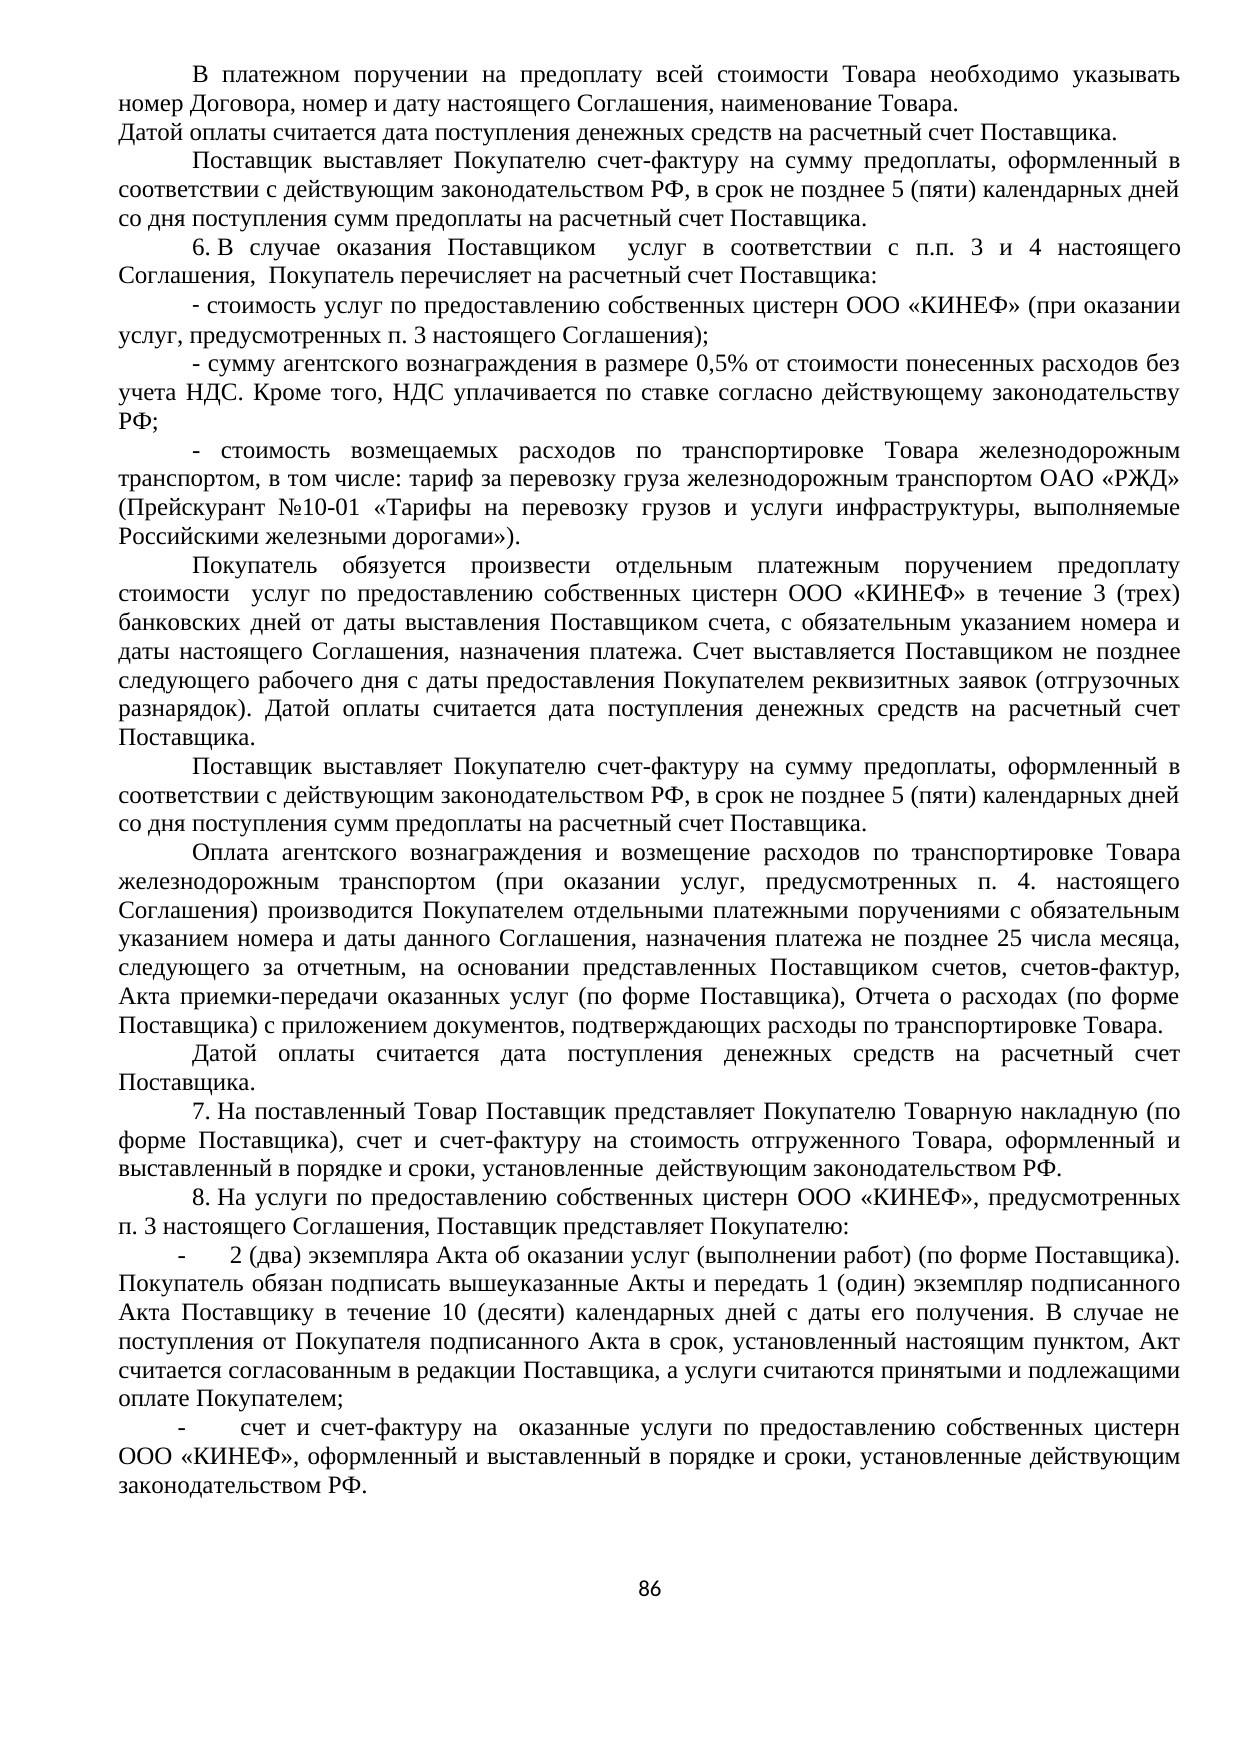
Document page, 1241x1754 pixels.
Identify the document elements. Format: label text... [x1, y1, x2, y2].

text Датой оплаты считается дата поступления денежных средств на расчетный счет Поставщика. [118, 117, 1181, 145]
text - стоимость возмещаемых расходов по транспортировке Товара железнодорожным транспортом, в том числе: тариф за перевозку груза железнодорожным транспортом ОАО «РЖД» (Прейскурант №10-01 «Тарифы на перевозку грузов и услуги инфраструктуры, выполняемые Российскими железными дорогами»). [118, 435, 1181, 550]
text Датой оплаты считается дата поступления денежных средств на расчетный счет Поставщика. [118, 1038, 1181, 1096]
text 8. На услуги по предоставлению собственных цистерн ООО «КИНЕФ», предусмотренных п. 3 настоящего Соглашения, Поставщик представляет Покупателю: [118, 1182, 1181, 1240]
text Оплата агентского вознаграждения и возмещение расходов по транспортировке Товара железнодорожным транспортом (при оказании услуг, предусмотренных п. 4. настоящего Соглашения) производится Покупателем отдельными платежными поручениями с обязательным указанием номера и даты данного Соглашения, назначения платежа не позднее 25 числа месяца, следующего за отчетным, на основании представленных Поставщиком счетов, счетов-фактур, Акта приемки-передачи оказанных услуг (по форме Поставщика), Отчета о расходах (по форме Поставщика) с приложением документов, подтверждающих расходы по транспортировке Товара. [118, 837, 1181, 1038]
text Поставщик выставляет Покупателю счет-фактуру на сумму предоплаты, оформленный в соответствии с действующим законодательством РФ, в срок не позднее 5 (пяти) календарных дней со дня поступления сумм предоплаты на расчетный счет Поставщика. [118, 145, 1181, 232]
text 6. В случае оказания Поставщиком услуг в соответствии с п.п. 3 и 4 настоящего Соглашения, Покупатель перечисляет на расчетный счет Поставщика: [118, 232, 1181, 289]
text В платежном поручении на предоплату всей стоимости Товара необходимо указывать номер Договора, номер и дату настоящего Соглашения, наименование Товара. [118, 59, 1181, 117]
list 2 (два) экземпляра Акта об оказании услуг (выполнении работ) (по форме Поставщика). Покупатель обязан подписать вышеуказанные Акты и передать 1 (один) экземпляр подписанного Акта Поставщику в течение 10 (десяти) календарных дней с даты его получения. В случае не поступления от Покупателя подписанного Акта в срок, установленный настоящим пунктом, Акт считается согласованным в редакции Поставщика, а услуги считаются принятыми и подлежащими оплате Покупателем; [118, 1240, 1181, 1412]
list счет и счет-фактуру на оказанные услуги по предоставлению собственных цистерн ООО «КИНЕФ», оформленный и выставленный в порядке и сроки, установленные действующим законодательством РФ. [118, 1412, 1181, 1498]
text 7. На поставленный Товар Поставщик представляет Покупателю Товарную накладную (по форме Поставщика), счет и счет-фактуру на стоимость отгруженного Товара, оформленный и выставленный в порядке и сроки, установленные действующим законодательством РФ. [118, 1096, 1181, 1182]
text - стоимость услуг по предоставлению собственных цистерн ООО «КИНЕФ» (при оказании услуг, предусмотренных п. 3 настоящего Соглашения); [118, 289, 1181, 348]
text Покупатель обязуется произвести отдельным платежным поручением предоплату стоимости услуг по предоставлению собственных цистерн ООО «КИНЕФ» в течение 3 (трех) банковских дней от даты выставления Поставщиком счета, с обязательным указанием номера и даты настоящего Соглашения, назначения платежа. Счет выставляется Поставщиком не позднее следующего рабочего дня с даты предоставления Покупателем реквизитных заявок (отгрузочных разнарядок). Датой оплаты считается дата поступления денежных средств на расчетный счет Поставщика. [118, 550, 1181, 751]
text - сумму агентского вознаграждения в размере 0,5% от стоимости понесенных расходов без учета НДС. Кроме того, НДС уплачивается по ставке согласно действующему законодательству РФ; [118, 348, 1181, 435]
text Поставщик выставляет Покупателю счет-фактуру на сумму предоплаты, оформленный в соответствии с действующим законодательством РФ, в срок не позднее 5 (пяти) календарных дней со дня поступления сумм предоплаты на расчетный счет Поставщика. [118, 751, 1181, 837]
